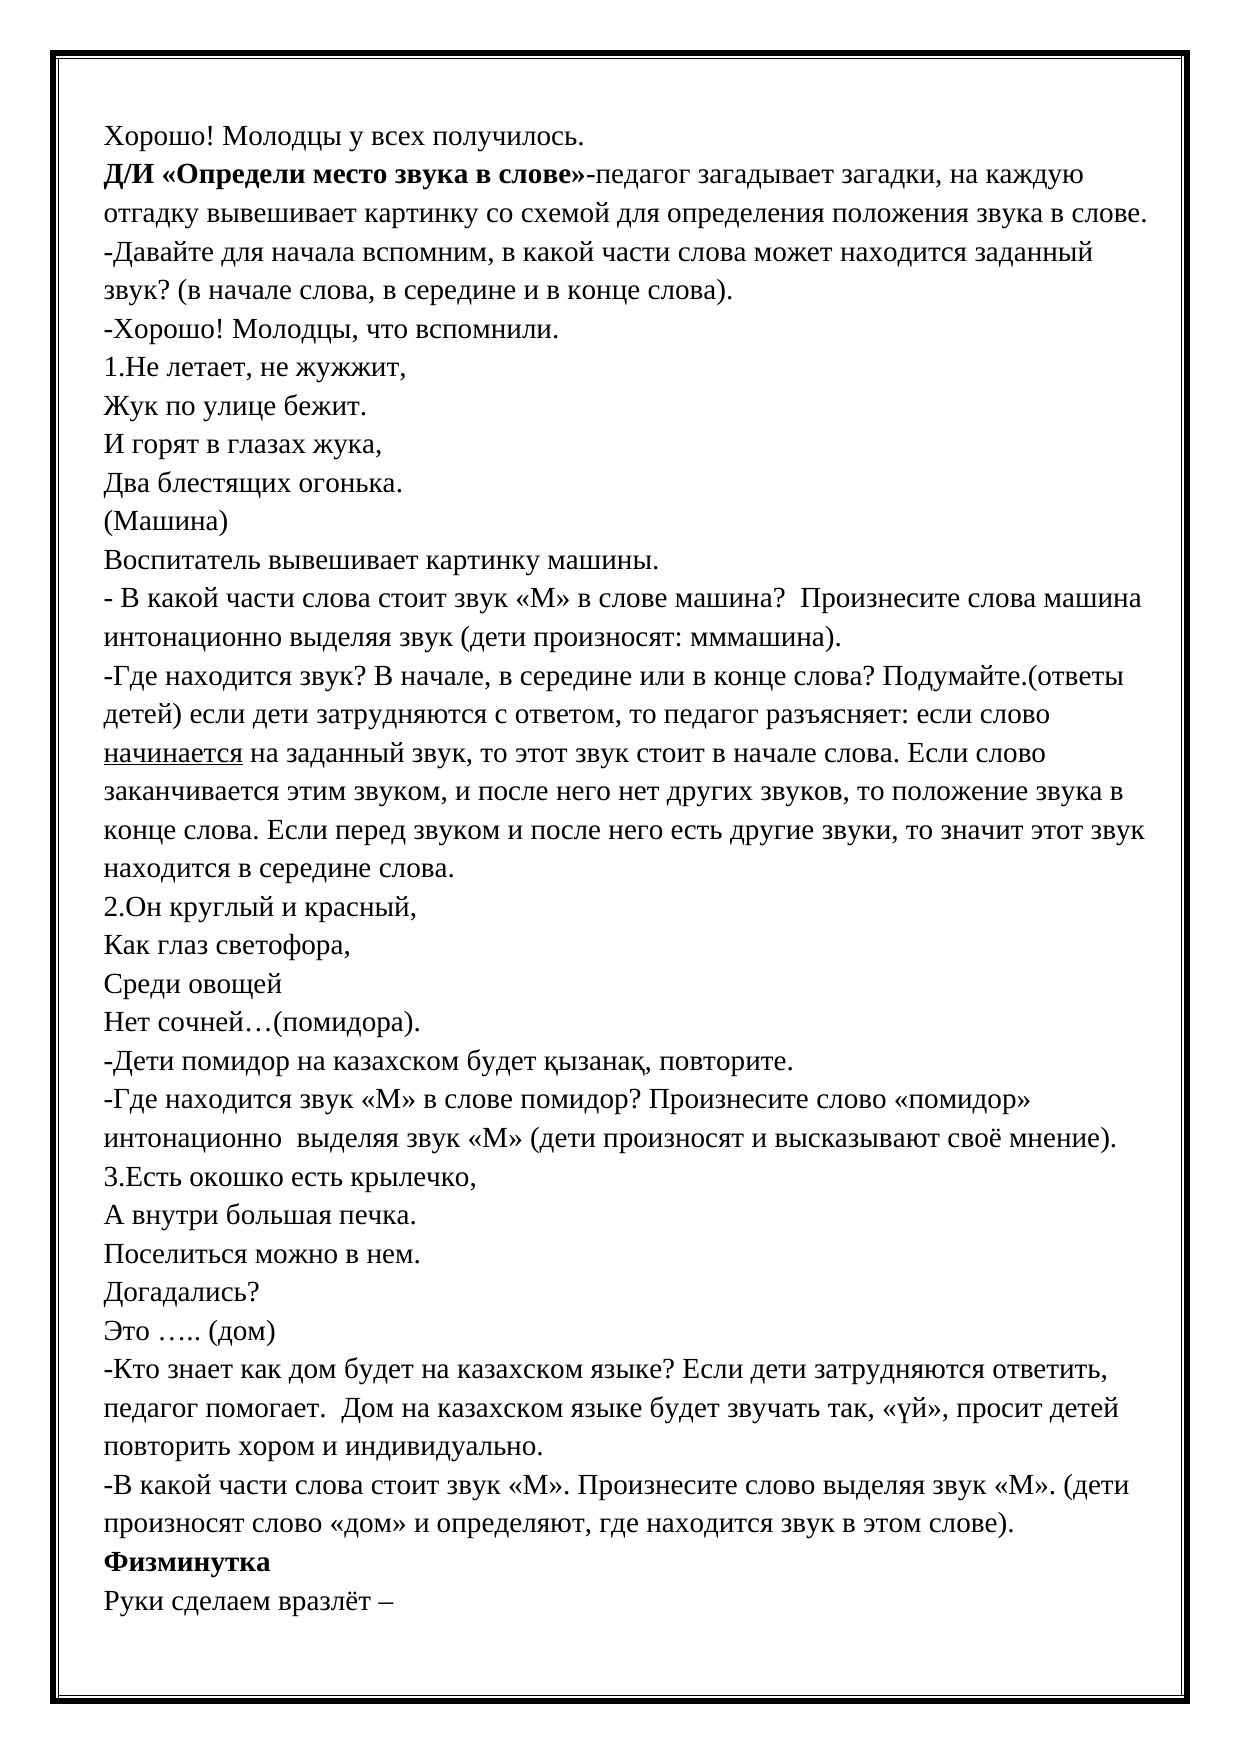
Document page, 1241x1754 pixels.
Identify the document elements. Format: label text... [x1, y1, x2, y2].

text Среди овощей [103, 966, 1152, 999]
text А внутри большая печка. [103, 1197, 1152, 1231]
text -Хорошо! Молодцы, что вспомнили. [103, 311, 1152, 344]
text 1.Не летает, не жужжит, Жук по улице бежит. И горят в глазах жука, Два блестящих огонька. (Машина) [103, 349, 1152, 537]
text Как глаз светофора, [103, 927, 1152, 961]
text Поселиться можно в нем. [103, 1236, 1152, 1269]
text 2.Он круглый и красный, [103, 889, 1152, 922]
text Воспитатель вывешивает картинку машины. [103, 542, 1152, 576]
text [103, 1544, 1152, 1616]
text Д/И «Определи место звука в слове»-педагог загадывает загадки, на каждую отгадку вывешивает картинку со схемой для определения положения звука в слове. [103, 157, 1152, 229]
text -Кто знает как дом будет на казахском языке? Если дети затрудняются ответить, педагог помогает. Дом на казахском языке будет звучать так, «үй», просит детей повторить хором и индивидуально. [103, 1351, 1152, 1462]
text -Давайте для начала вспомним, в какой части слова может находится заданный звук? (в начале слова, в середине и в конце слова). [103, 234, 1152, 306]
text -В какой части слова стоит звук «М». Произнесите слово выделяя звук «М». (дети произносят слово «дом» и определяют, где находится звук в этом слове). [103, 1467, 1152, 1539]
text - В какой части слова стоит звук «М» в слове машина? Произнесите слова машина интонационно выделяя звук (дети произносят: мммашина). [103, 581, 1152, 653]
text Это ….. (дом) [103, 1313, 1152, 1346]
text Догадались? [103, 1274, 1152, 1308]
text Хорошо! Молодцы у всех получилось. [103, 118, 1152, 152]
text -Где находится звук? В начале, в середине или в конце слова? Подумайте.(ответы детей) если дети затрудняются с ответом, то педагог разъясняет: если слово начинается на заданный звук, то этот звук стоит в начале слова. Если слово заканчивается этим звуком, и после него нет других звуков, то положение звука в конце слова. Если перед звуком и после него есть другие звуки, то значит этот звук находится в середине слова. [103, 658, 1152, 884]
text Нет сочней…(помидора). [103, 1004, 1152, 1038]
text -Где находится звук «М» в слове помидор? Произнесите слово «помидор» интонационно выделяя звук «М» (дети произносят и высказывают своё мнение). [103, 1082, 1152, 1154]
text 3.Есть окошко есть крылечко, [103, 1159, 1152, 1192]
text -Дети помидор на казахском будет қызанақ, повторите. [103, 1043, 1152, 1077]
